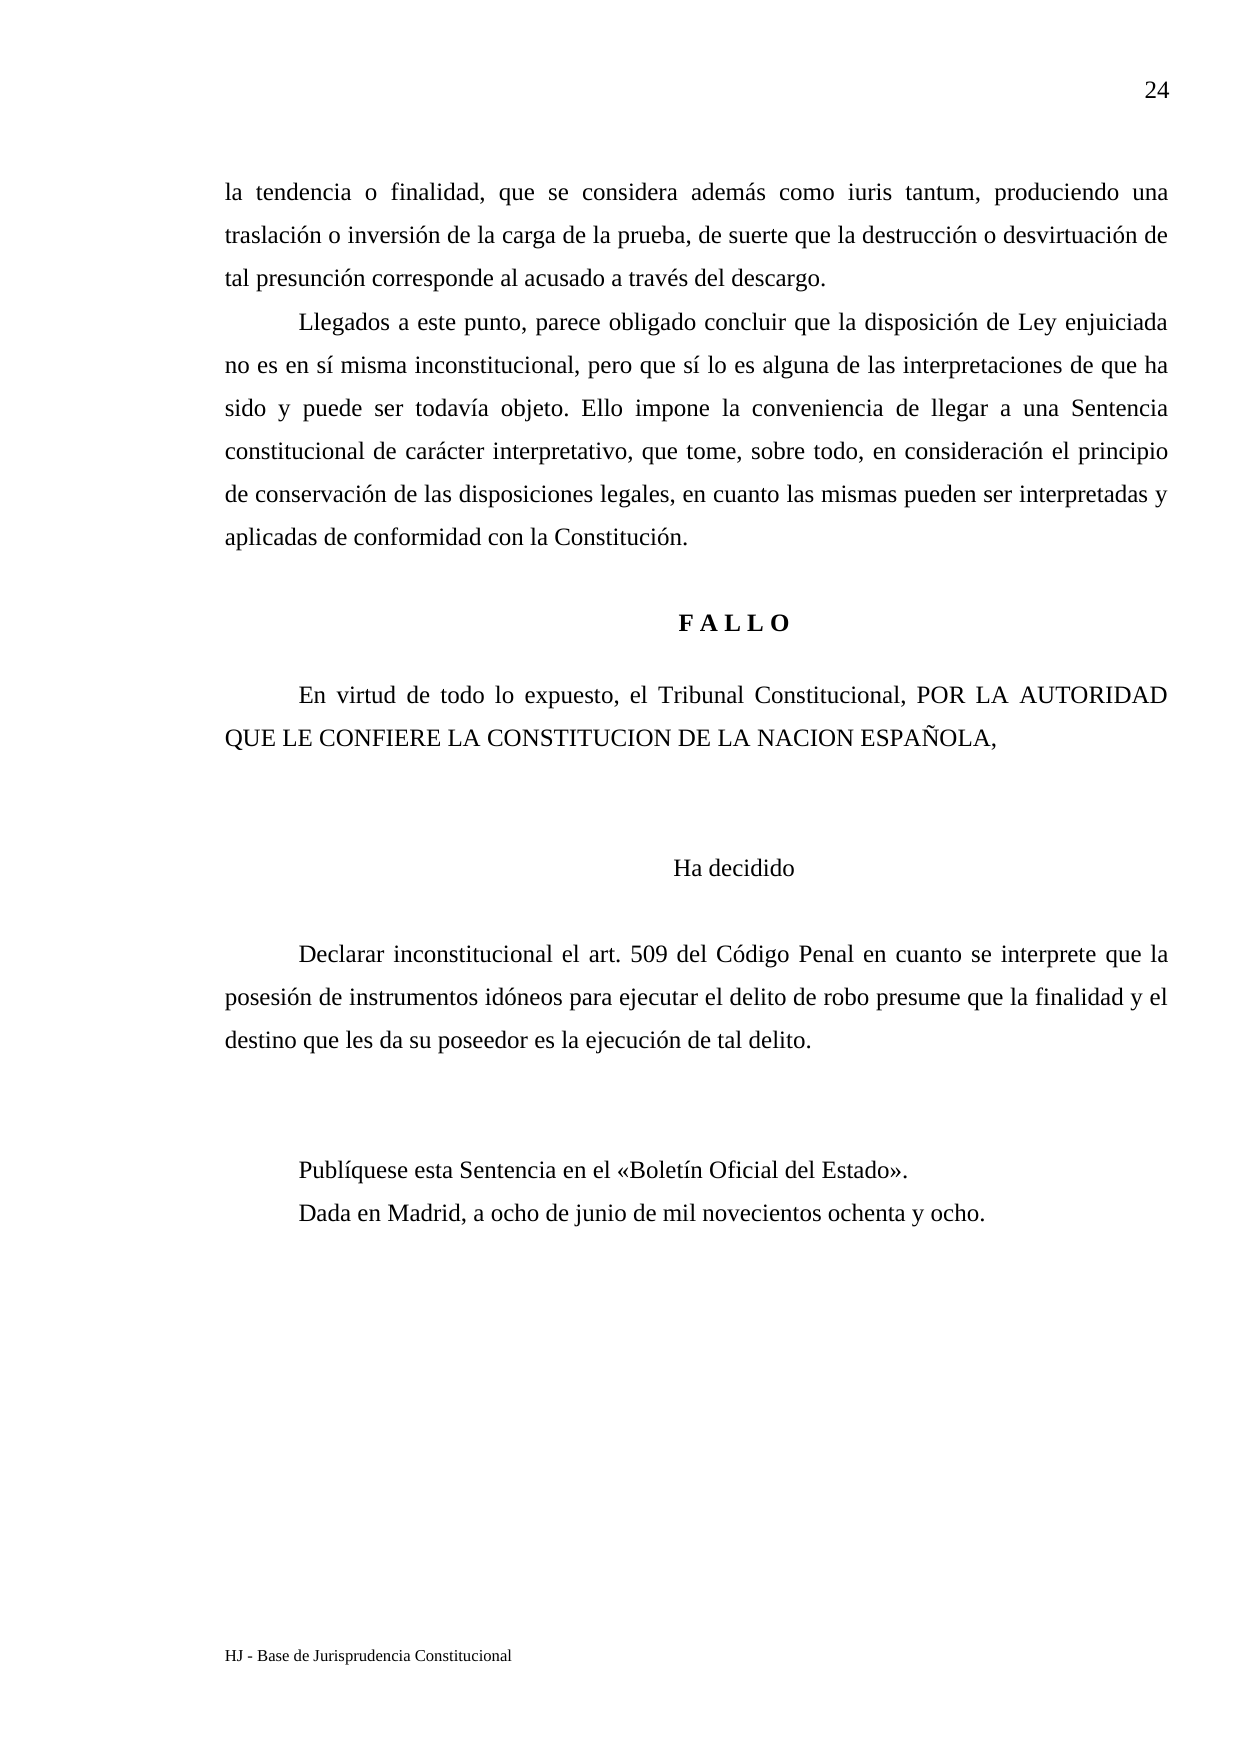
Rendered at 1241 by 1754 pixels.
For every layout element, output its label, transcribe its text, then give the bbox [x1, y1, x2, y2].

text Llegados a este punto, parece obligado concluir que la disposición de Ley enjuiciada no es en sí misma inconstitucional, pero que sí lo es alguna de las interpretaciones de que ha sido y puede ser todavía objeto. Ello impone la conveniencia de llegar a una Sentencia constitucional de carácter interpretativo, que tome, sobre todo, en consideración el principio de conservación de las disposiciones legales, en cuanto las mismas pueden ser interpretadas y aplicadas de conformidad con la Constitución. [224, 307, 1169, 551]
text Dada en Madrid, a ocho de junio de mil novecientos ochenta y ocho. [224, 1198, 1169, 1227]
subtitle F A L L O [224, 608, 1169, 637]
text Publíquese esta Sentencia en el «Boletín Oficial del Estado». [224, 1155, 1169, 1183]
text En virtud de todo lo expuesto, el Tribunal Constitucional, POR LA AUTORIDAD QUE LE CONFIERE LA CONSTITUCION DE LA NACION ESPAÑOLA, [224, 680, 1169, 752]
text Declarar inconstitucional el art. 509 del Código Penal en cuanto se interprete que la posesión de instrumentos idóneos para ejecutar el delito de robo presume que la finalidad y el destino que les da su poseedor es la ejecución de tal delito. [224, 939, 1169, 1054]
text Ha decidido [224, 853, 1169, 882]
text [224, 177, 1169, 292]
